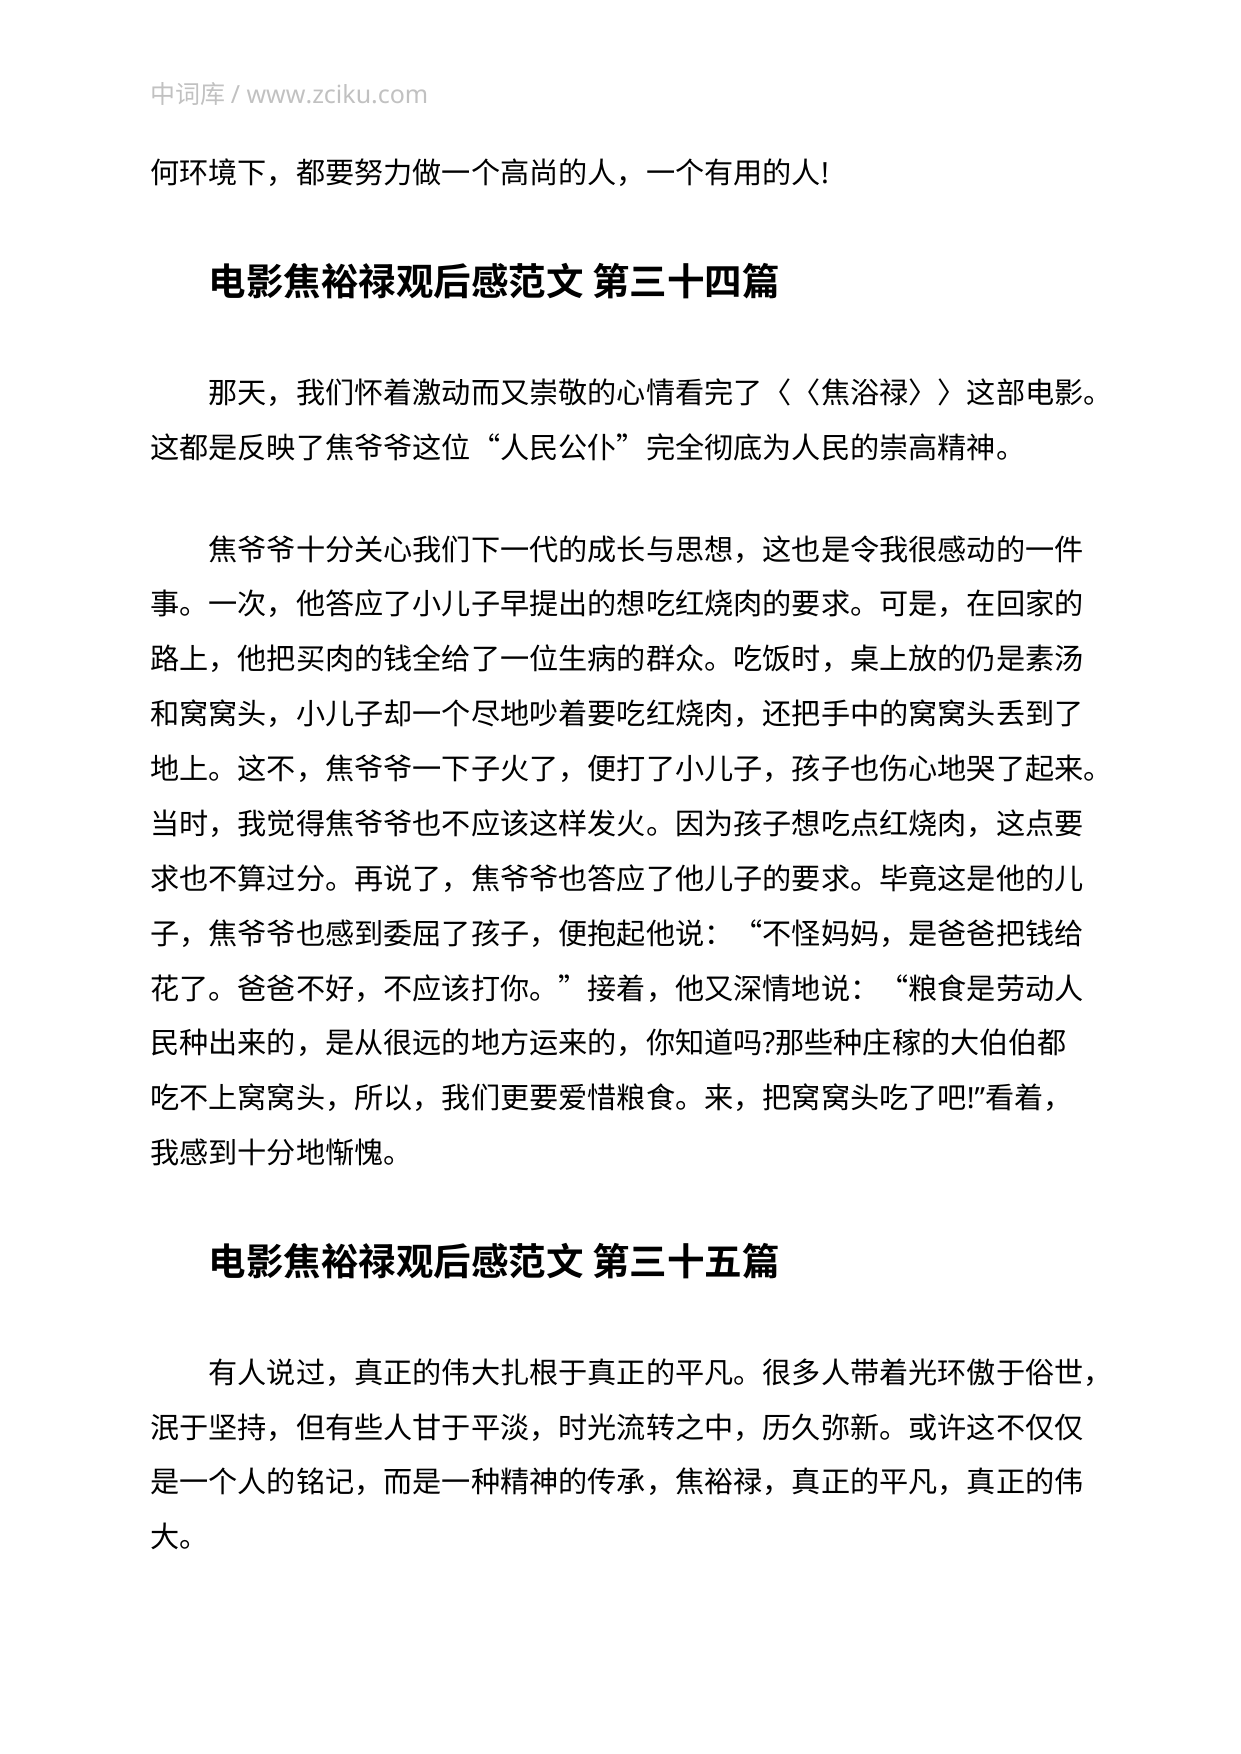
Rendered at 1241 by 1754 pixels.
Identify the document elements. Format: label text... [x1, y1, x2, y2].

text 电影焦裕禄观后感范文 第三十五篇 [150, 1232, 1090, 1286]
text 那天，我们怀着激动而又崇敬的心情看完了〈〈焦浴禄〉〉这部电影。这都是反映了焦爷爷这位“人民公仆”完全彻底为人民的崇高精神。 [150, 369, 1090, 467]
text 电影焦裕禄观后感范文 第三十四篇 [150, 252, 1090, 306]
text 焦爷爷十分关心我们下一代的成长与思想，这也是令我很感动的一件事。一次，他答应了小儿子早提出的想吃红烧肉的要求。可是，在回家的路上，他把买肉的钱全给了一位生病的群众。吃饭时，桌上放的仍是素汤和窝窝头，小儿子却一个尽地吵着要吃红烧肉，还把手中的窝窝头丢到了地上。这不，焦爷爷一下子火了，便打了小儿子，孩子也伤心地哭了起来。当时，我觉得焦爷爷也不应该这样发火。因为孩子想吃点红烧肉，这点要求也不算过分。再说了，焦爷爷也答应了他儿子的要求。毕竟这是他的儿子，焦爷爷也感到委屈了孩子，便抱起他说：“不怪妈妈，是爸爸把钱给花了。爸爸不好，不应该打你。”接着，他又深情地说：“粮食是劳动人民种出来的，是从很远的地方运来的，你知道吗?那些种庄稼的大伯伯都吃不上窝窝头，所以，我们更要爱惜粮食。来，把窝窝头吃了吧!”看着，我感到十分地惭愧。 [150, 526, 1090, 1172]
text 有人说过，真正的伟大扎根于真正的平凡。很多人带着光环傲于俗世，泯于坚持，但有些人甘于平淡，时光流转之中，历久弥新。或许这不仅仅是一个人的铭记，而是一种精神的传承，焦裕禄，真正的平凡，真正的伟大。 [150, 1349, 1090, 1556]
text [150, 150, 1090, 192]
